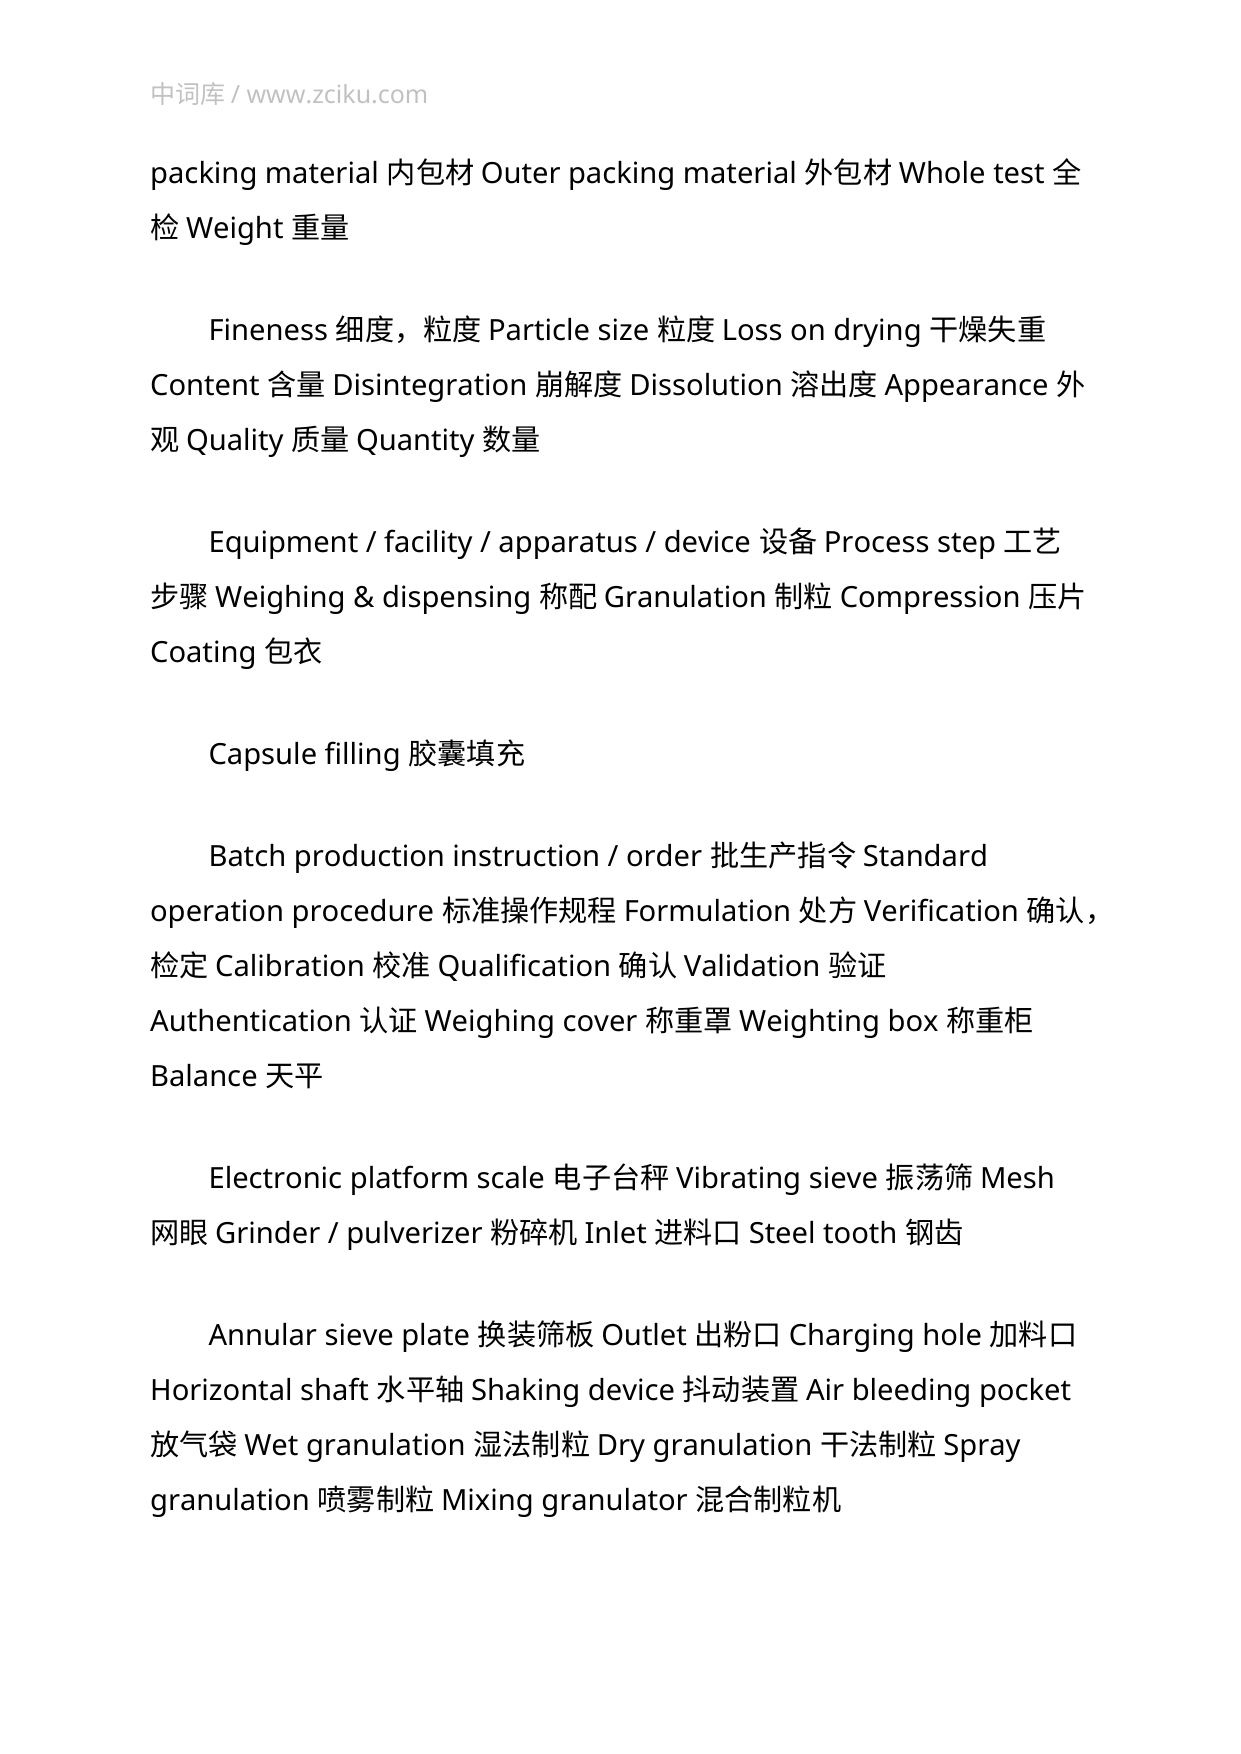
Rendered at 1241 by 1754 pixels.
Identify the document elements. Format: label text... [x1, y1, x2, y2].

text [150, 150, 1090, 247]
text Annular sieve plate 换装筛板 Outlet 出粉口 Charging hole 加料口 Horizontal shaft 水平轴 Shaking device 抖动装置 Air bleeding pocket 放气袋 Wet granulation 湿法制粒 Dry granulation 干法制粒 Spray granulation 喷雾制粒 Mixing granulator 混合制粒机 [150, 1312, 1090, 1519]
text Batch production instruction / order 批生产指令 Standard operation procedure 标准操作规程 Formulation 处方 Verification 确认，检定 Calibration 校准 Qualification 确认 Validation 验证 Authentication 认证 Weighing cover 称重罩 Weighting box 称重柜 Balance 天平 [150, 833, 1090, 1095]
text Capsule filling 胶囊填充 [150, 731, 1090, 773]
text Electronic platform scale 电子台秤 Vibrating sieve 振荡筛 Mesh 网眼 Grinder / pulverizer 粉碎机 Inlet 进料口 Steel tooth 钢齿 [150, 1155, 1090, 1252]
text Fineness 细度，粒度 Particle size 粒度 Loss on drying 干燥失重 Content 含量 Disintegration 崩解度 Dissolution 溶出度 Appearance 外观 Quality 质量 Quantity 数量 [150, 307, 1090, 459]
text Equipment / facility / apparatus / device 设备 Process step 工艺步骤 Weighing & dispensing 称配 Granulation 制粒 Compression 压片 Coating 包衣 [150, 519, 1090, 671]
